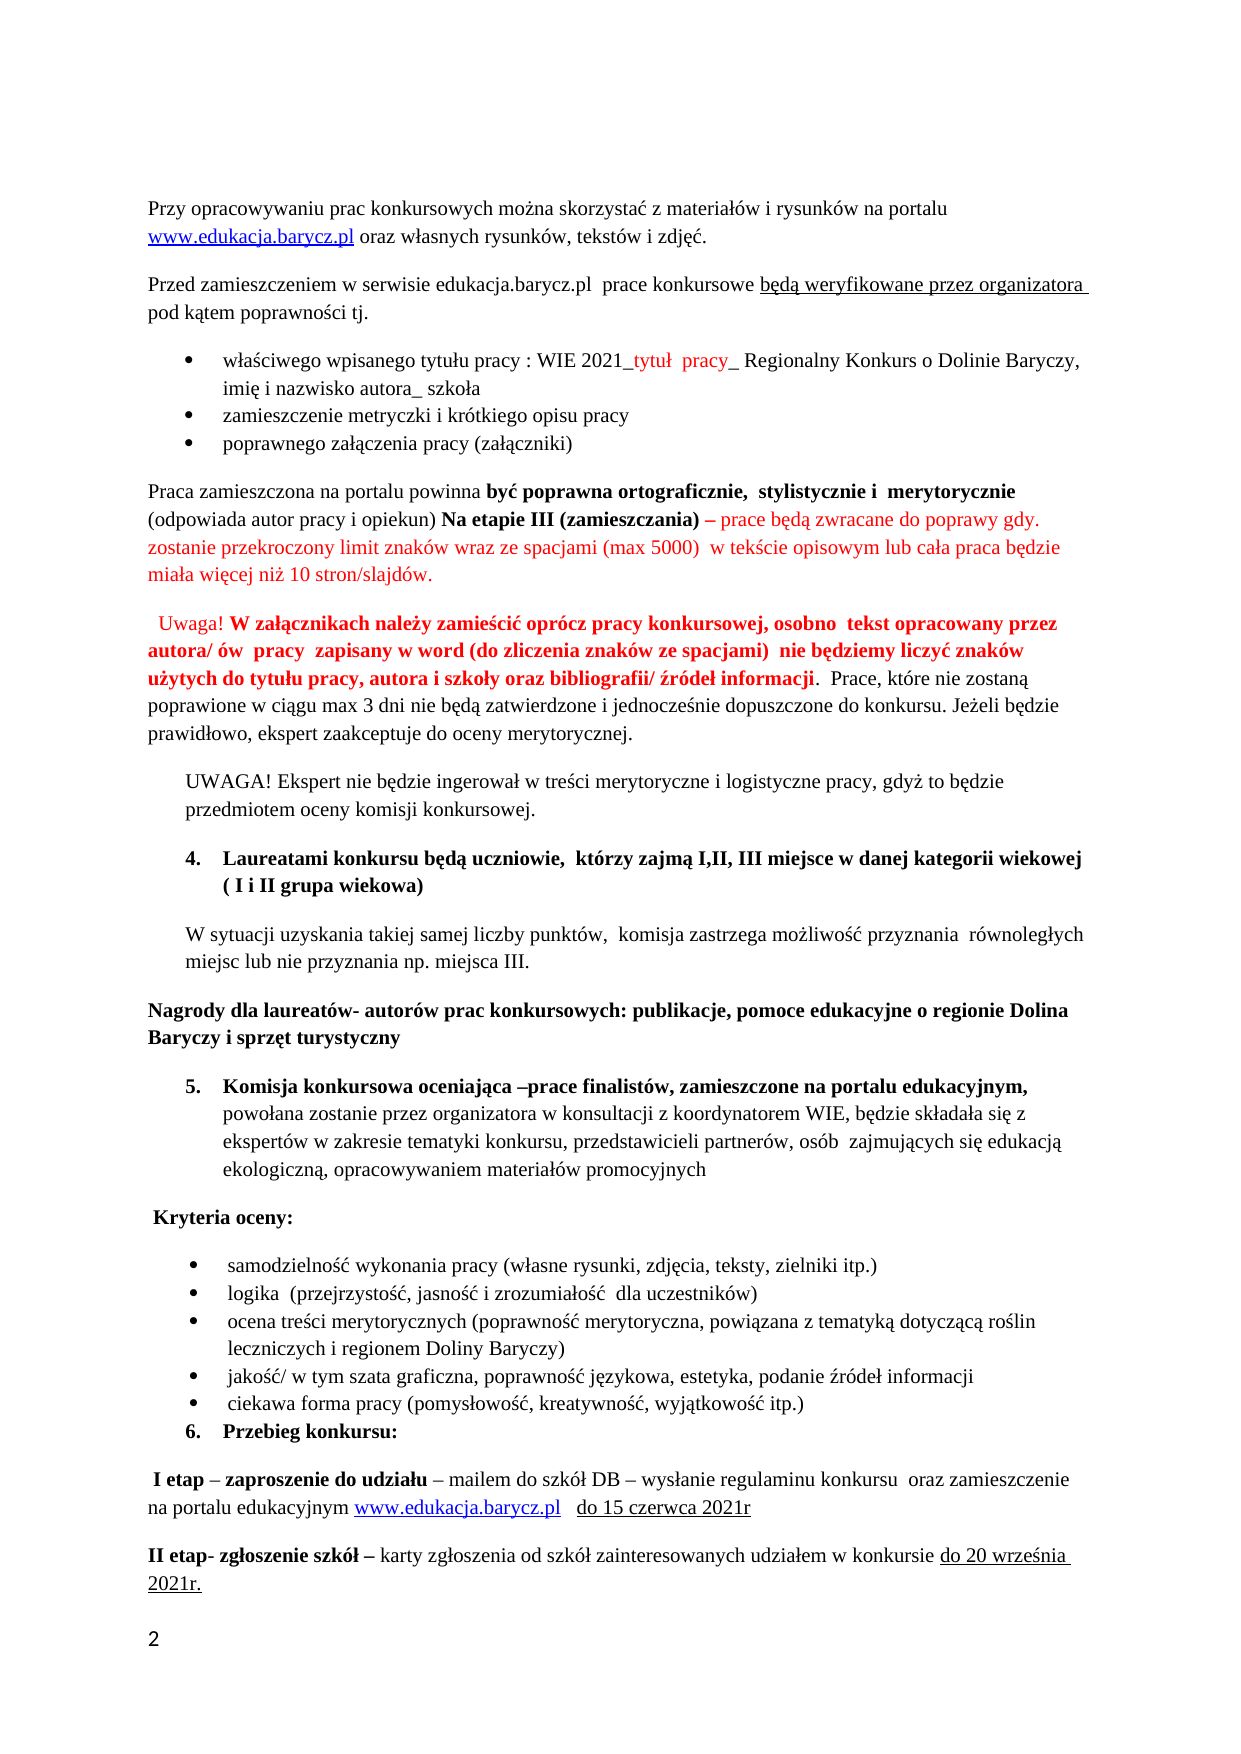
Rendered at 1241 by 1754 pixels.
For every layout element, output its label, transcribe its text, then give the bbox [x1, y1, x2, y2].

text Nagrody dla laureatów- autorów prac konkursowych: publikacje, pomoce edukacyjne o regionie Dolina Baryczy i sprzęt turystyczny [148, 998, 1093, 1049]
text W sytuacji uzyskania takiej samej liczby punktów, komisja zastrzega możliwość przyznania równoległych miejsc lub nie przyznania np. miejsca III. [185, 922, 1093, 973]
list ocena treści merytorycznych (poprawność merytoryczna, powiązana z tematyką dotyczącą roślin leczniczych i regionem Doliny Baryczy) [190, 1308, 1093, 1360]
list poprawnego załączenia pracy (załączniki) [185, 431, 1093, 455]
text II etap- zgłoszenie szkół – karty zgłoszenia od szkół zainteresowanych udziałem w konkursie do 20 września 2021r. [148, 1543, 1093, 1595]
text Przed zamieszczeniem w serwisie edukacja.barycz.pl prace konkursowe będą weryfikowane przez organizatora pod kątem poprawności tj. [148, 272, 1093, 324]
list Laureatami konkursu będą uczniowie, którzy zajmą I,II, III miejsce w danej kategorii wiekowej ( I i II grupa wiekowa) [185, 846, 1093, 897]
text UWAGA! Ekspert nie będzie ingerował w treści merytoryczne i logistyczne pracy, gdyż to będzie przedmiotem oceny komisji konkursowej. [185, 769, 1093, 821]
text Kryteria oceny: [148, 1205, 1093, 1229]
list Przebieg konkursu: [185, 1419, 1093, 1443]
list jakość/ w tym szata graficzna, poprawność językowa, estetyka, podanie źródeł informacji [190, 1364, 1093, 1388]
text I etap – zaproszenie do udziału – mailem do szkół DB – wysłanie regulaminu konkursu oraz zamieszczenie na portalu edukacyjnym www.edukacja.barycz.pl do 15 czerwca 2021r [148, 1467, 1093, 1519]
list właściwego wpisanego tytułu pracy : WIE 2021_tytuł pracy_ Regionalny Konkurs o Dolinie Baryczy, imię i nazwisko autora_ szkoła [185, 348, 1093, 400]
list ciekawa forma pracy (pomysłowość, kreatywność, wyjątkowość itp.) [190, 1391, 1093, 1415]
text Uwaga! W załącznikach należy zamieścić oprócz pracy konkursowej, osobno tekst opracowany przez autora/ ów pracy zapisany w word (do zliczenia znaków ze spacjami) nie będziemy liczyć znaków użytych do tytułu pracy, autora i szkoły oraz bibliografii/ źródeł informacji. Prace, które nie zostaną poprawione w ciągu max 3 dni nie będą zatwierdzone i jednocześnie dopuszczone do konkursu. Jeżeli będzie prawidłowo, ekspert zaakceptuje do oceny merytorycznej. [148, 611, 1093, 745]
list zamieszczenie metryczki i krótkiego opisu pracy [185, 403, 1093, 427]
list logika (przejrzystość, jasność i zrozumiałość dla uczestników) [190, 1281, 1093, 1305]
list samodzielność wykonania pracy (własne rysunki, zdjęcia, teksty, zielniki itp.) [190, 1253, 1093, 1277]
text Praca zamieszczona na portalu powinna być poprawna ortograficznie, stylistycznie i merytorycznie (odpowiada autor pracy i opiekun) Na etapie III (zamieszczania) – prace będą zwracane do poprawy gdy. zostanie przekroczony limit znaków wraz ze spacjami (max 5000) w tekście opisowym lub cała praca będzie miała więcej niż 10 stron/slajdów. [148, 479, 1093, 586]
list Komisja konkursowa oceniająca –prace finalistów, zamieszczone na portalu edukacyjnym, powołana zostanie przez organizatora w konsultacji z koordynatorem WIE, będzie składała się z ekspertów w zakresie tematyki konkursu, przedstawicieli partnerów, osób zajmujących się edukacją ekologiczną, opracowywaniem materiałów promocyjnych [185, 1074, 1093, 1181]
text Przy opracowywaniu prac konkursowych można skorzystać z materiałów i rysunków na portalu www.edukacja.barycz.pl oraz własnych rysunków, tekstów i zdjęć. [148, 196, 1093, 248]
